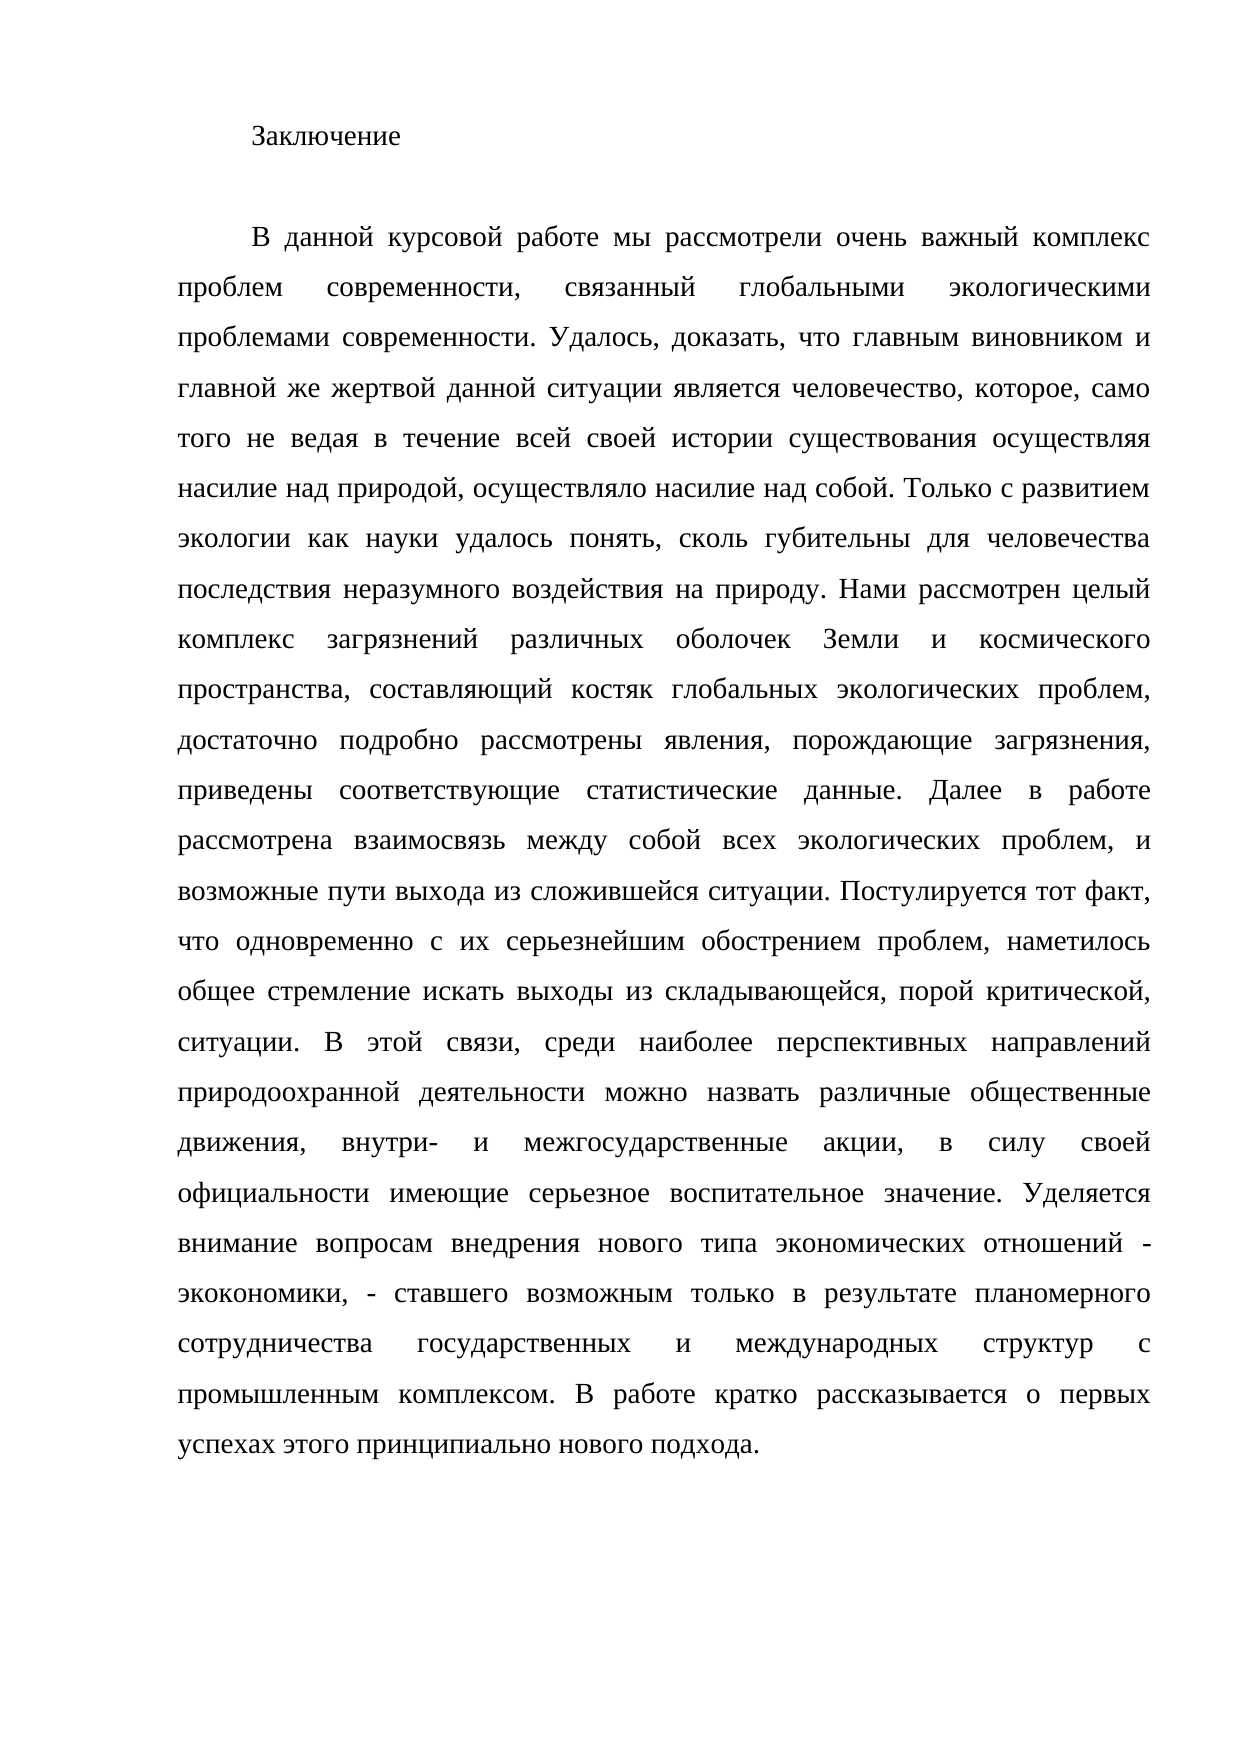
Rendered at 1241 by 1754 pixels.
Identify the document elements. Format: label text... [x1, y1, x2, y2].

text В данной курсовой работе мы рассмотрели очень важный комплекс проблем современности, связанный глобальными экологическими проблемами современности. Удалось, доказать, что главным виновником и главной же жертвой данной ситуации является человечество, которое, само того не ведая в течение всей своей истории существования осуществляя насилие над природой, осуществляло насилие над собой. Только с развитием экологии как науки удалось понять, сколь губительны для человечества последствия неразумного воздействия на природу. Нами рассмотрен целый комплекс загрязнений различных оболочек Земли и космического пространства, составляющий костяк глобальных экологических проблем, достаточно подробно рассмотрены явления, порождающие загрязнения, приведены соответствующие статистические данные. Далее в работе рассмотрена взаимосвязь между собой всех экологических проблем, и возможные пути выхода из сложившейся ситуации. Постулируется тот факт, что одновременно с их серьезнейшим обострением проблем, наметилось общее стремление искать выходы из складывающейся, порой критической, ситуации. В этой связи, среди наиболее перспективных направлений природоохранной деятельности можно назвать различные общественные движения, внутри- и межгосударственные акции, в силу своей официальности имеющие серьезное воспитательное значение. Уделяется внимание вопросам внедрения нового типа экономических отношений - экокономики, - ставшего возможным только в результате планомерного сотрудничества государственных и международных структур с промышленным комплексом. В работе кратко рассказывается о первых успехах этого принципиально нового подхода. [177, 219, 1152, 1460]
text Заключение [177, 118, 1152, 152]
